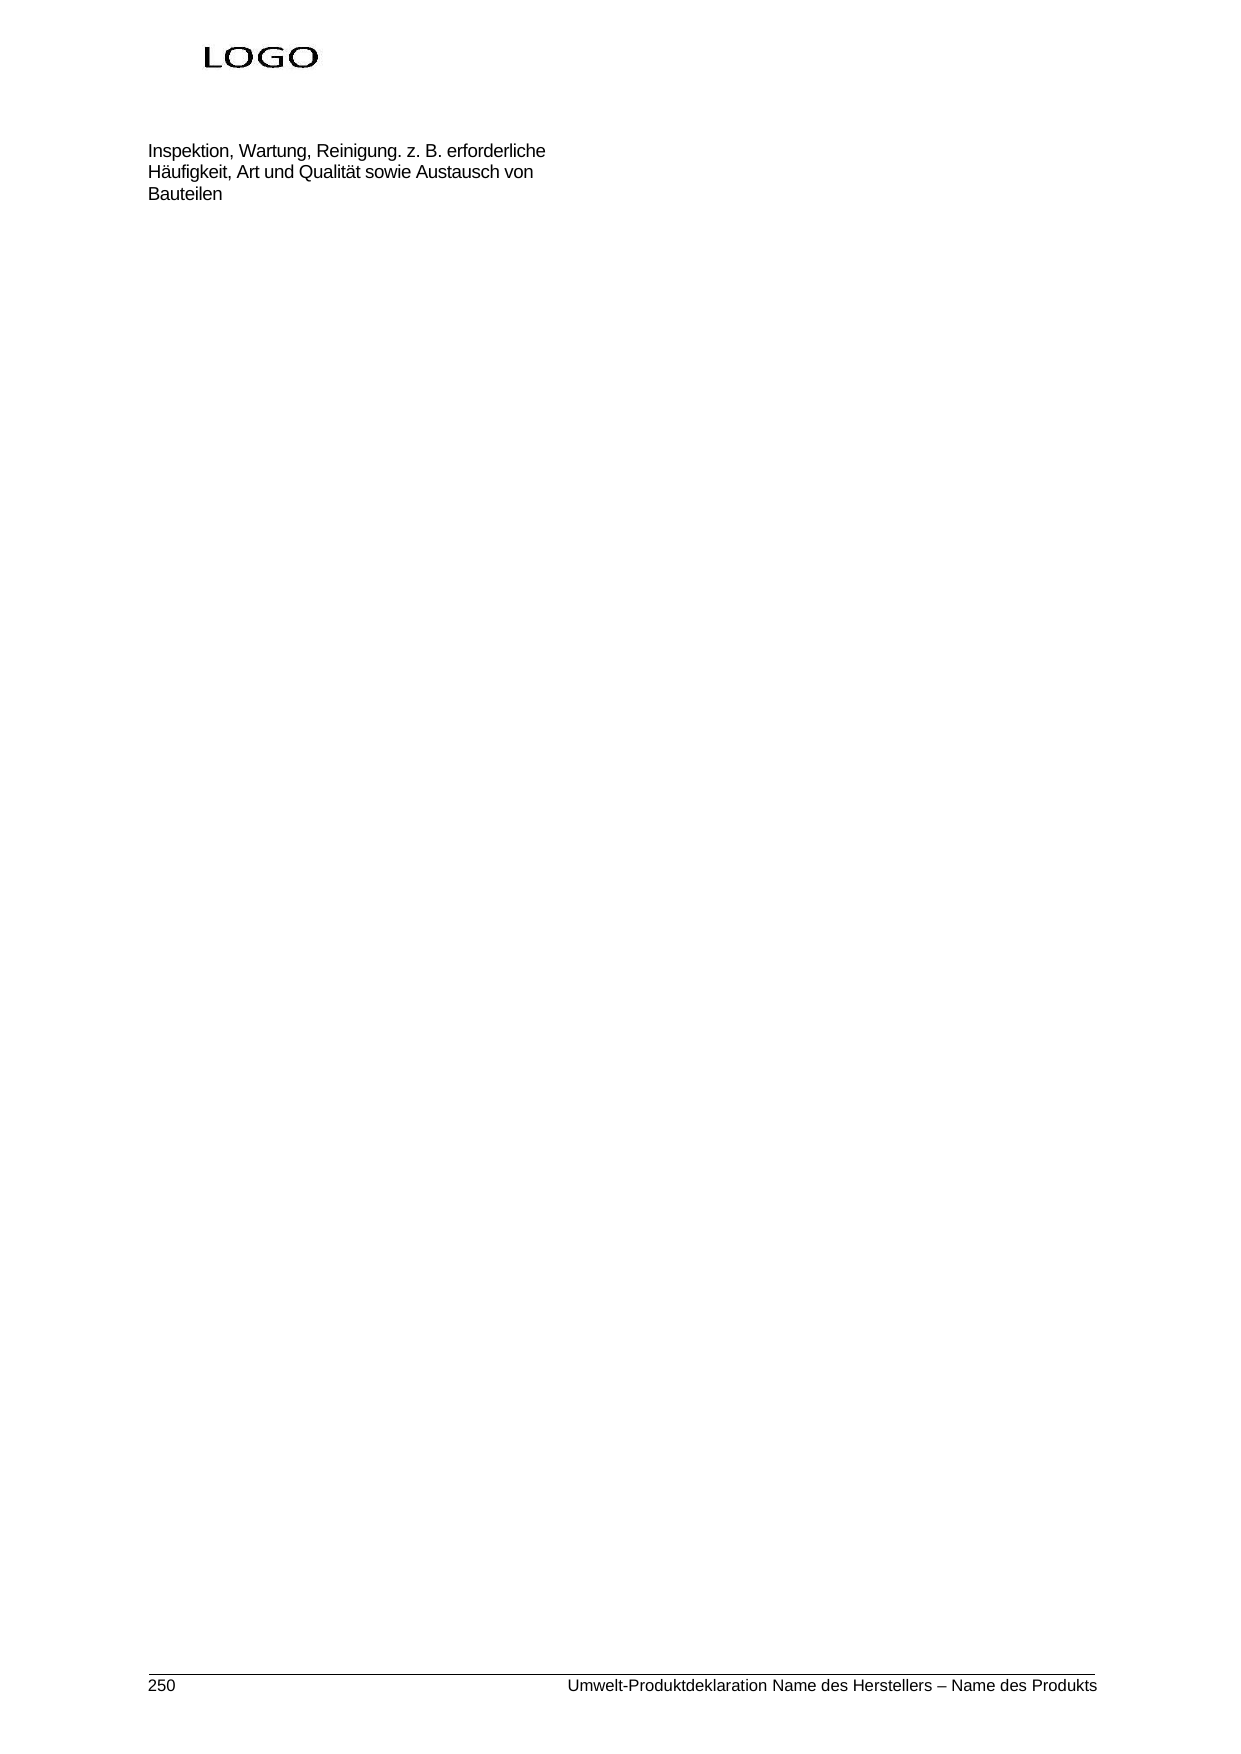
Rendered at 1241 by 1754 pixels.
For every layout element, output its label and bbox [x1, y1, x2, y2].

picture [148, 14, 622, 103]
